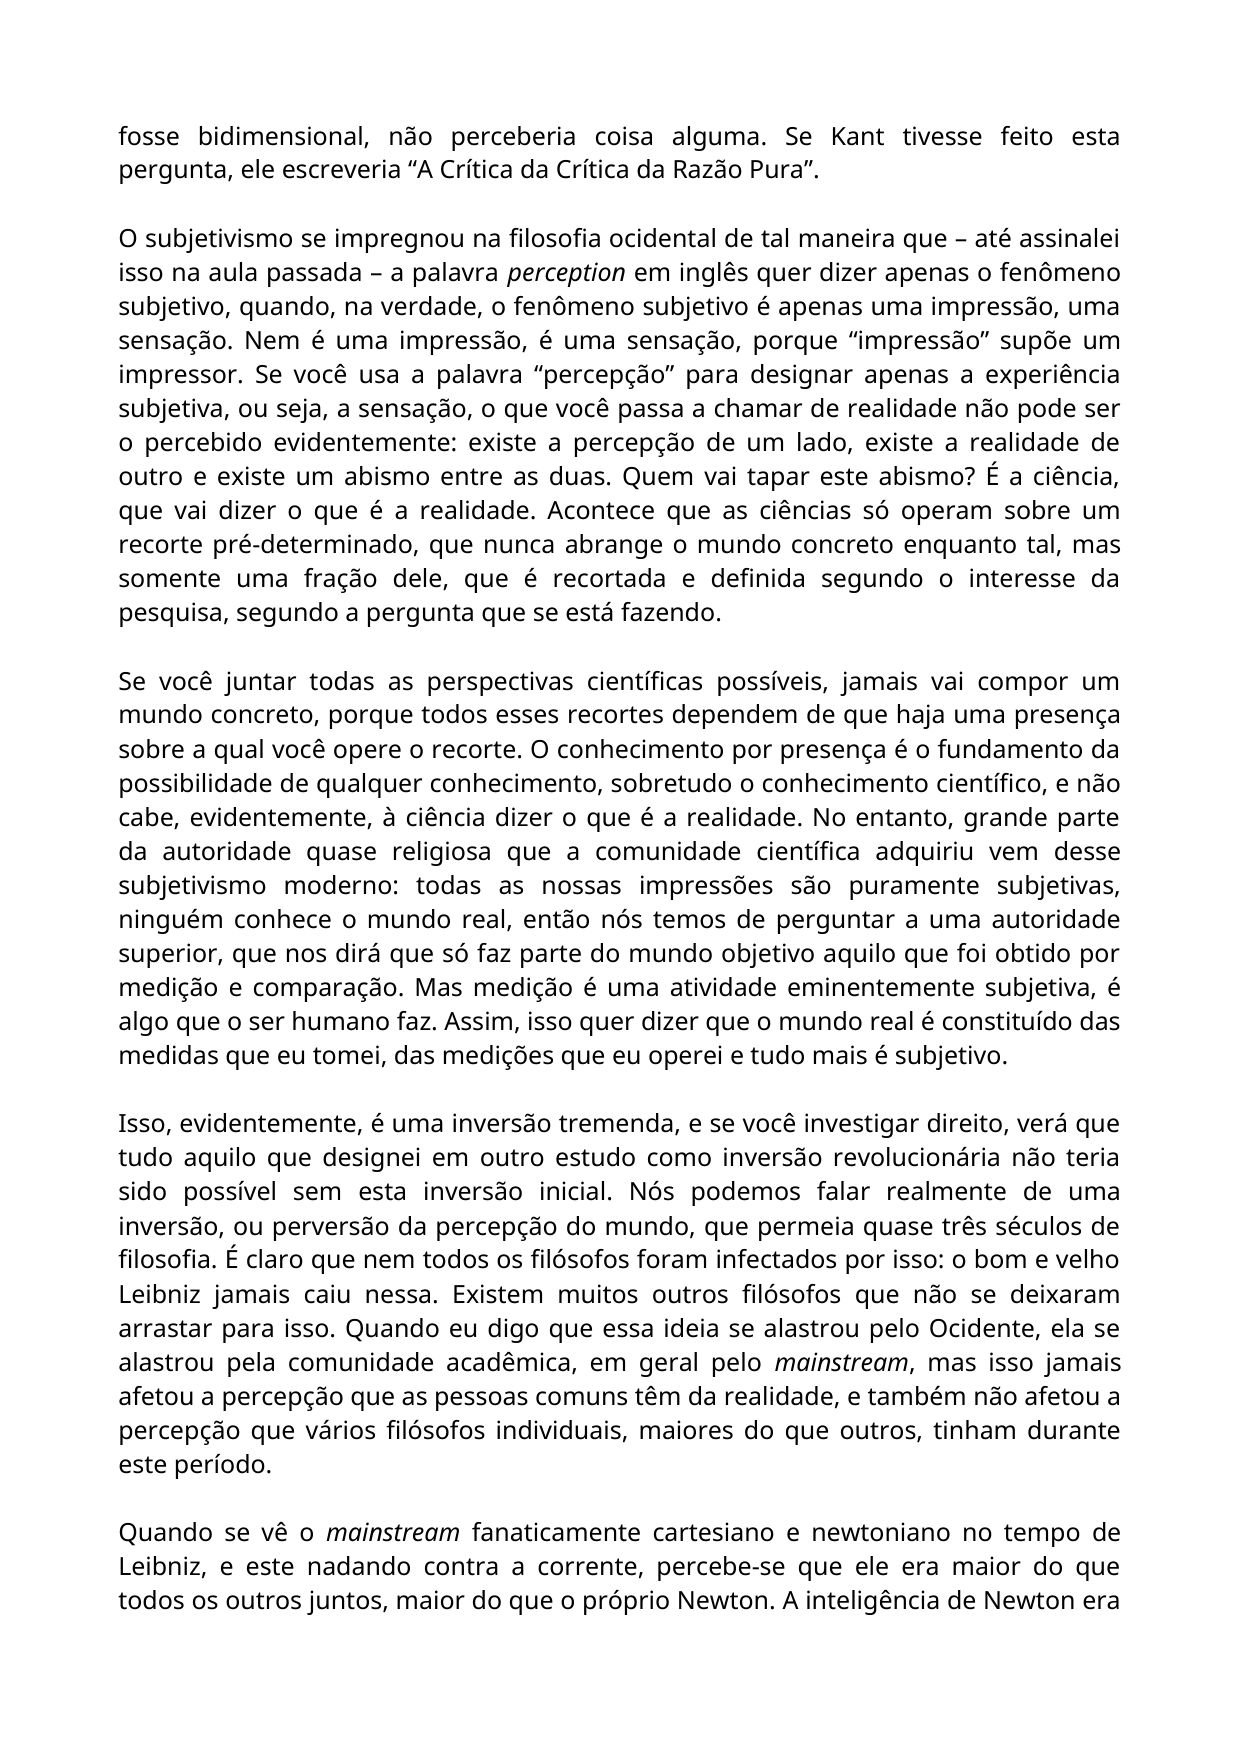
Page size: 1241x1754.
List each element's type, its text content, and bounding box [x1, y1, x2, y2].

text O subjetivismo se impregnou na filosofia ocidental de tal maneira que – até assinalei isso na aula passada – a palavra perception em inglês quer dizer apenas o fenômeno subjetivo, quando, na verdade, o fenômeno subjetivo é apenas uma impressão, uma sensação. Nem é uma impressão, é uma sensação, porque “impressão” supõe um impressor. Se você usa a palavra “percepção” para designar apenas a experiência subjetiva, ou seja, a sensação, o que você passa a chamar de realidade não pode ser o percebido evidentemente: existe a percepção de um lado, existe a realidade de outro e existe um abismo entre as duas. Quem vai tapar este abismo? É a ciência, que vai dizer o que é a realidade. Acontece que as ciências só operam sobre um recorte pré-determinado, que nunca abrange o mundo concreto enquanto tal, mas somente uma fração dele, que é recortada e definida segundo o interesse da pesquisa, segundo a pergunta que se está fazendo. [118, 220, 1122, 629]
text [118, 118, 1122, 186]
text Se você juntar todas as perspectivas científicas possíveis, jamais vai compor um mundo concreto, porque todos esses recortes dependem de que haja uma presença sobre a qual você opere o recorte. O conhecimento por presença é o fundamento da possibilidade de qualquer conhecimento, sobretudo o conhecimento científico, e não cabe, evidentemente, à ciência dizer o que é a realidade. No entanto, grande parte da autoridade quase religiosa que a comunidade científica adquiriu vem desse subjetivismo moderno: todas as nossas impressões são puramente subjetivas, ninguém conhece o mundo real, então nós temos de perguntar a uma autoridade superior, que nos dirá que só faz parte do mundo objetivo aquilo que foi obtido por medição e comparação. Mas medição é uma atividade eminentemente subjetiva, é algo que o ser humano faz. Assim, isso quer dizer que o mundo real é constituído das medidas que eu tomei, das medições que eu operei e tudo mais é subjetivo. [118, 663, 1122, 1072]
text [118, 1515, 1122, 1617]
text Isso, evidentemente, é uma inversão tremenda, e se você investigar direito, verá que tudo aquilo que designei em outro estudo como inversão revolucionária não teria sido possível sem esta inversão inicial. Nós podemos falar realmente de uma inversão, ou perversão da percepção do mundo, que permeia quase três séculos de filosofia. É claro que nem todos os filósofos foram infectados por isso: o bom e velho Leibniz jamais caiu nessa. Existem muitos outros filósofos que não se deixaram arrastar para isso. Quando eu digo que essa ideia se alastrou pelo Ocidente, ela se alastrou pela comunidade acadêmica, em geral pelo mainstream, mas isso jamais afetou a percepção que as pessoas comuns têm da realidade, e também não afetou a percepção que vários filósofos individuais, maiores do que outros, tinham durante este período. [118, 1106, 1122, 1481]
